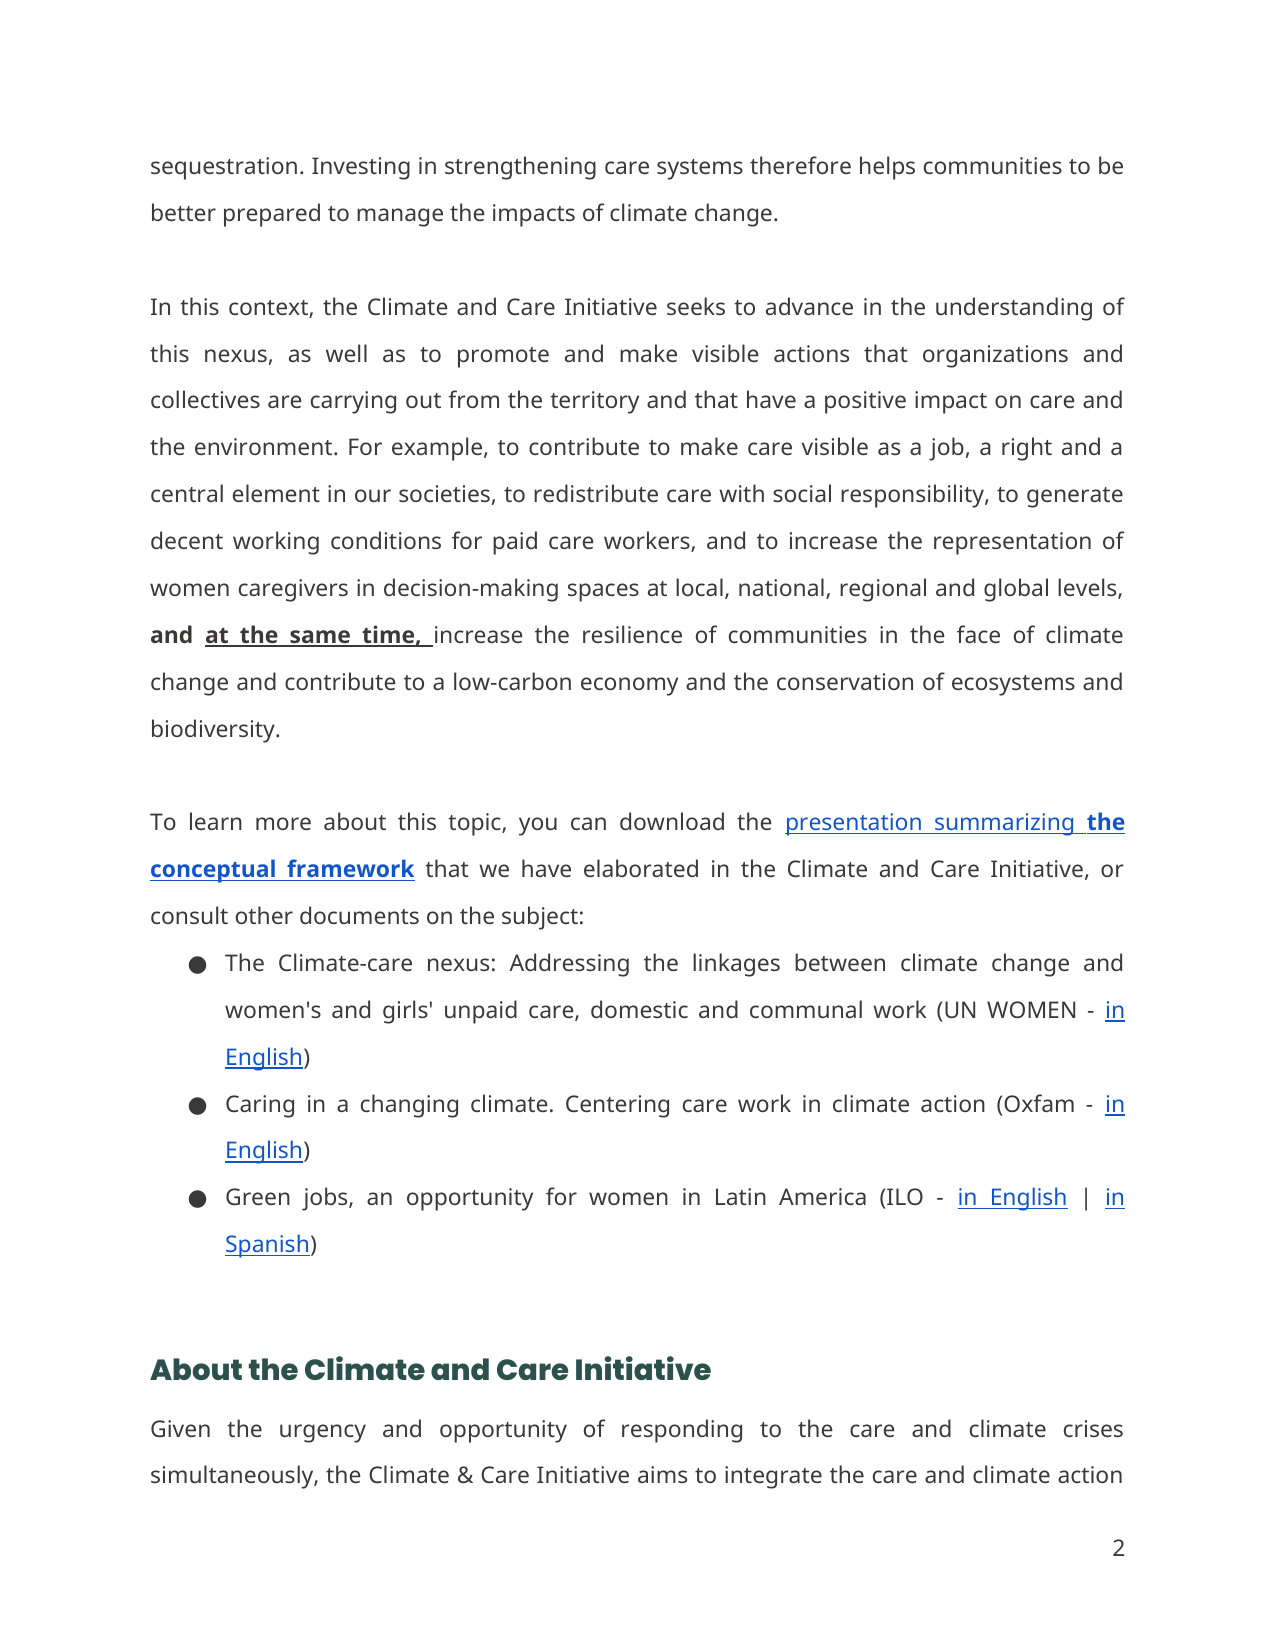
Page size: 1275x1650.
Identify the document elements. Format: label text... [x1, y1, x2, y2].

list Green jobs, an opportunity for women in Latin America (ILO - in English | in Spanish) [187, 1181, 1125, 1259]
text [150, 1412, 1125, 1491]
subtitle About the Climate and Care Initiative [150, 1347, 1125, 1391]
list Caring in a changing climate. Centering care work in climate action (Oxfam - in English) [187, 1087, 1125, 1166]
text In this context, the Climate and Care Initiative seeks to advance in the understanding of this nexus, as well as to promote and make visible actions that organizations and collectives are carrying out from the territory and that have a positive impact on care and the environment. For example, to contribute to make care visible as a job, a right and a central element in our societies, to redistribute care with social responsibility, to generate decent working conditions for paid care workers, and to increase the representation of women caregivers in decision-making spaces at local, national, regional and global levels, and at the same time, increase the resilience of communities in the face of climate change and contribute to a low-carbon economy and the conservation of ecosystems and biodiversity. [150, 291, 1125, 744]
list The Climate-care nexus: Addressing the linkages between climate change and women's and girls' unpaid care, domestic and communal work (UN WOMEN - in English) [187, 947, 1125, 1072]
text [150, 150, 1125, 228]
text To learn more about this topic, you can download the presentation summarizing the conceptual framework that we have elaborated in the Climate and Care Initiative, or consult other documents on the subject: [150, 806, 1125, 931]
